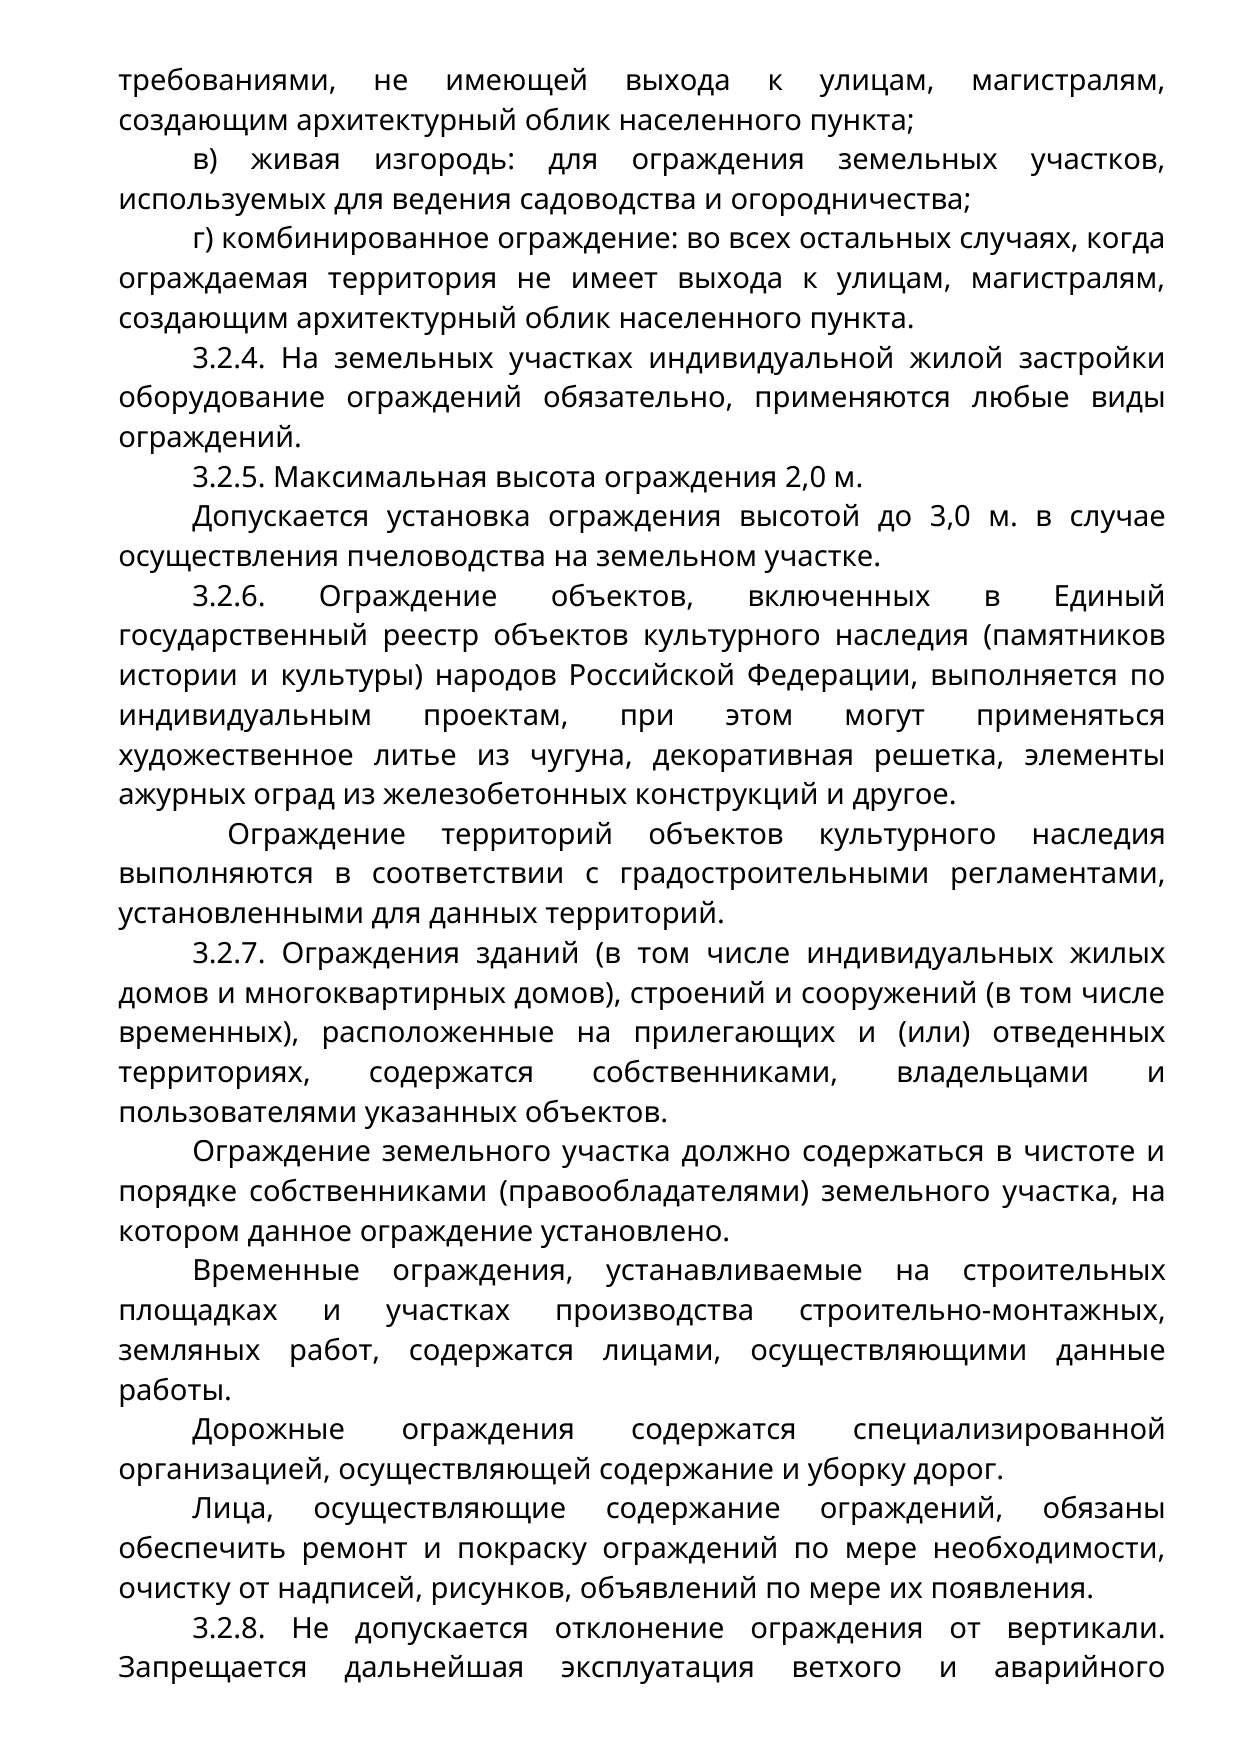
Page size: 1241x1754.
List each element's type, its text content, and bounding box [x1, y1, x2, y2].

text Дорожные ограждения содержатся специализированной организацией, осуществляющей содержание и уборку дорог. [118, 1408, 1166, 1488]
text в) живая изгородь: для ограждения земельных участков, используемых для ведения садоводства и огородничества; [118, 138, 1166, 218]
text Ограждение земельного участка должно содержаться в чистоте и порядке собственниками (правообладателями) земельного участка, на котором данное ограждение установлено. [118, 1131, 1166, 1250]
text Ограждение территорий объектов культурного наследия выполняются в соответствии с градостроительными регламентами, установленными для данных территорий. [118, 813, 1166, 932]
text 3.2.6. Ограждение объектов, включенных в Единый государственный реестр объектов культурного наследия (памятников истории и культуры) народов Российской Федерации, выполняется по индивидуальным проектам, при этом могут применяться художественное литье из чугуна, декоративная решетка, элементы ажурных оград из железобетонных конструкций и другое. [118, 575, 1166, 813]
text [118, 1607, 1166, 1686]
text г) комбинированное ограждение: во всех остальных случаях, когда ограждаемая территория не имеет выхода к улицам, магистралям, создающим архитектурный облик населенного пункта. [118, 218, 1166, 337]
text Допускается установка ограждения высотой до 3,0 м. в случае осуществления пчеловодства на земельном участке. [118, 496, 1166, 575]
text 3.2.5. Максимальная высота ограждения 2,0 м. [118, 456, 1166, 496]
text Лица, осуществляющие содержание ограждений, обязаны обеспечить ремонт и покраску ограждений по мере необходимости, очистку от надписей, рисунков, объявлений по мере их появления. [118, 1488, 1166, 1607]
text 3.2.4. На земельных участках индивидуальной жилой застройки оборудование ограждений обязательно, применяются любые виды ограждений. [118, 337, 1166, 456]
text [118, 59, 1166, 138]
text Временные ограждения, устанавливаемые на строительных площадках и участках производства строительно-монтажных, земляных работ, содержатся лицами, осуществляющими данные работы. [118, 1250, 1166, 1408]
text 3.2.7. Ограждения зданий (в том числе индивидуальных жилых домов и многоквартирных домов), строений и сооружений (в том числе временных), расположенные на прилегающих и (или) отведенных территориях, содержатся собственниками, владельцами и пользователями указанных объектов. [118, 932, 1166, 1131]
